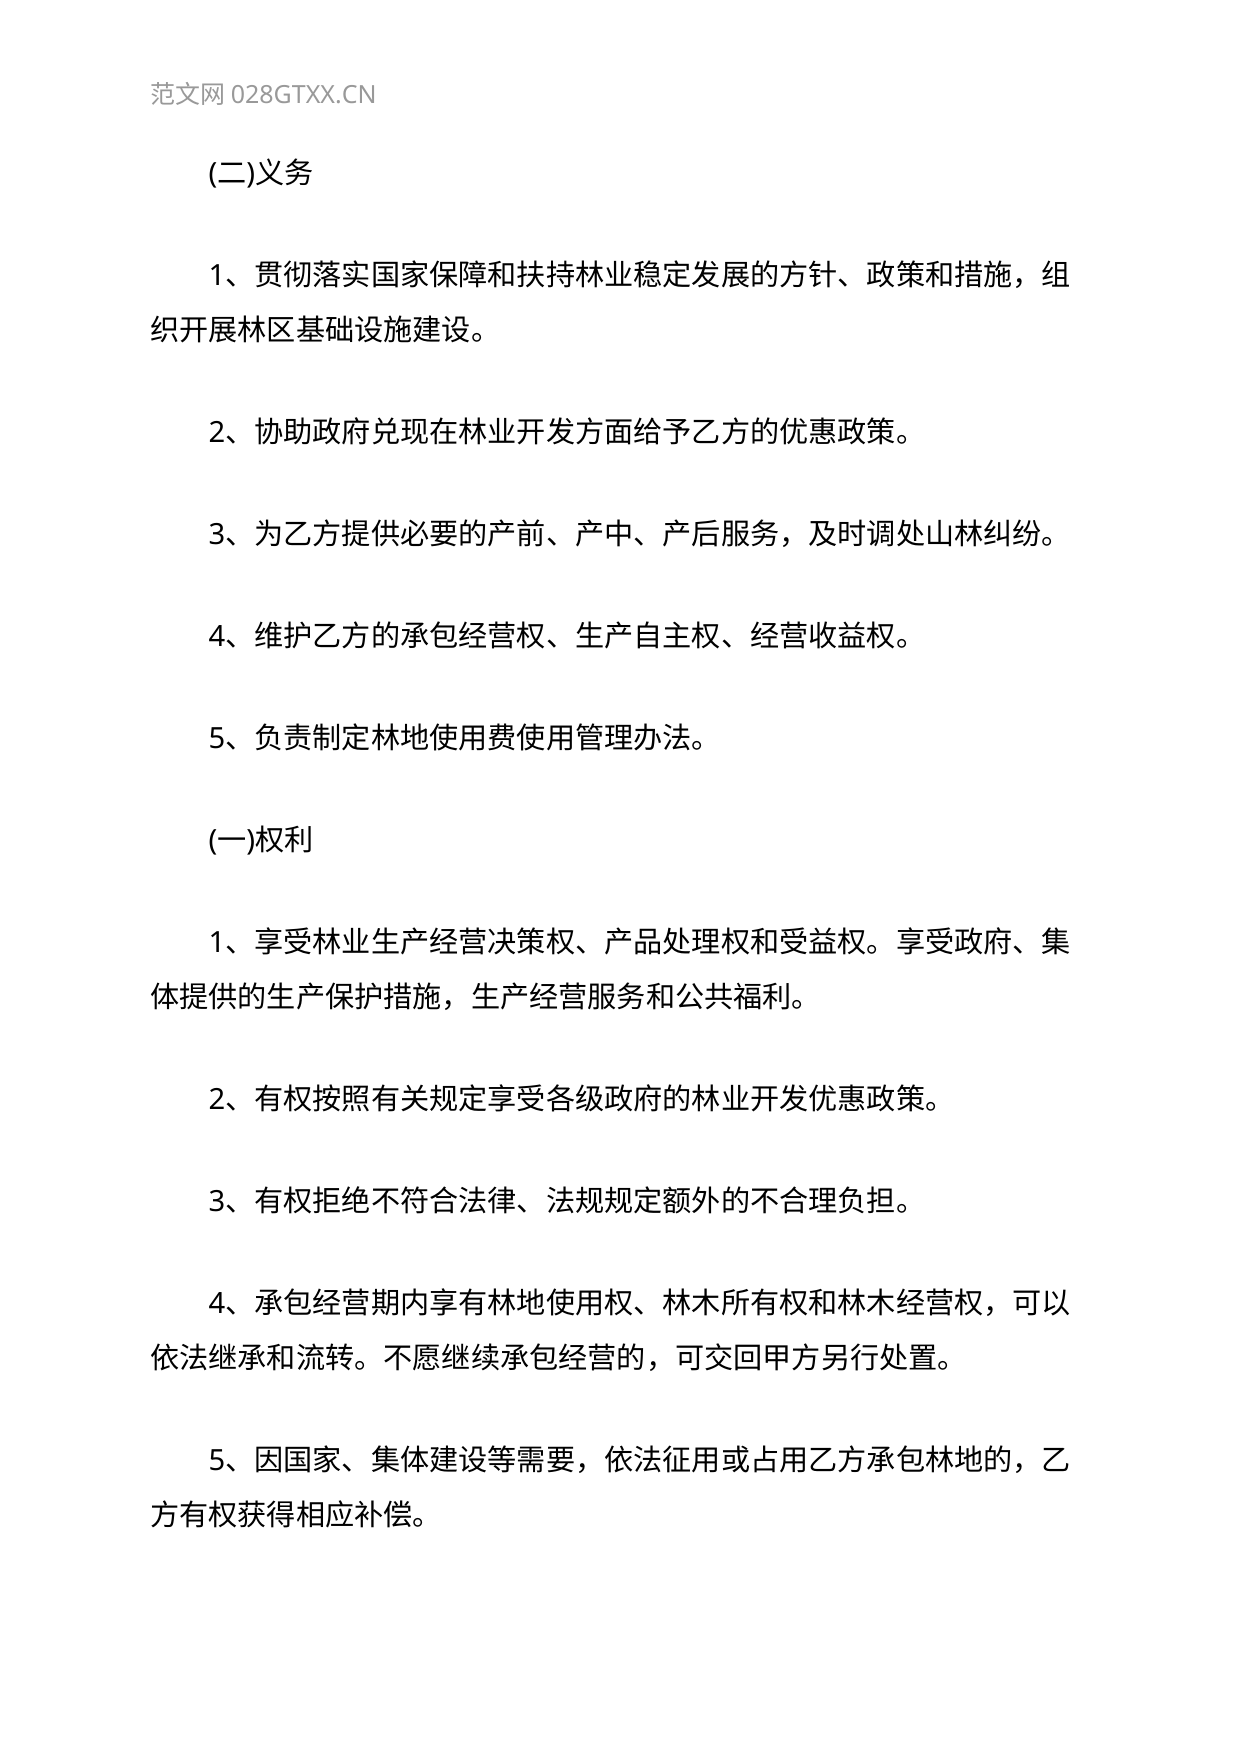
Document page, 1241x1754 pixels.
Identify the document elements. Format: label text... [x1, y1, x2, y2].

text (二)义务 [150, 150, 1090, 192]
text 4、承包经营期内享有林地使用权、林木所有权和林木经营权，可以依法继承和流转。不愿继续承包经营的，可交回甲方另行处置。 [150, 1279, 1090, 1377]
text 1、享受林业生产经营决策权、产品处理权和受益权。享受政府、集体提供的生产保护措施，生产经营服务和公共福利。 [150, 919, 1090, 1016]
text 2、协助政府兑现在林业开发方面给予乙方的优惠政策。 [150, 409, 1090, 451]
text 4、维护乙方的承包经营权、生产自主权、经营收益权。 [150, 613, 1090, 655]
text 2、有权按照有关规定享受各级政府的林业开发优惠政策。 [150, 1075, 1090, 1118]
text 5、负责制定林地使用费使用管理办法。 [150, 715, 1090, 757]
text (一)权利 [150, 817, 1090, 859]
text 3、有权拒绝不符合法律、法规规定额外的不合理负担。 [150, 1177, 1090, 1220]
text 3、为乙方提供必要的产前、产中、产后服务，及时调处山林纠纷。 [150, 511, 1090, 553]
text 1、贯彻落实国家保障和扶持林业稳定发展的方针、政策和措施，组织开展林区基础设施建设。 [150, 252, 1090, 349]
text 5、因国家、集体建设等需要，依法征用或占用乙方承包林地的，乙方有权获得相应补偿。 [150, 1436, 1090, 1533]
